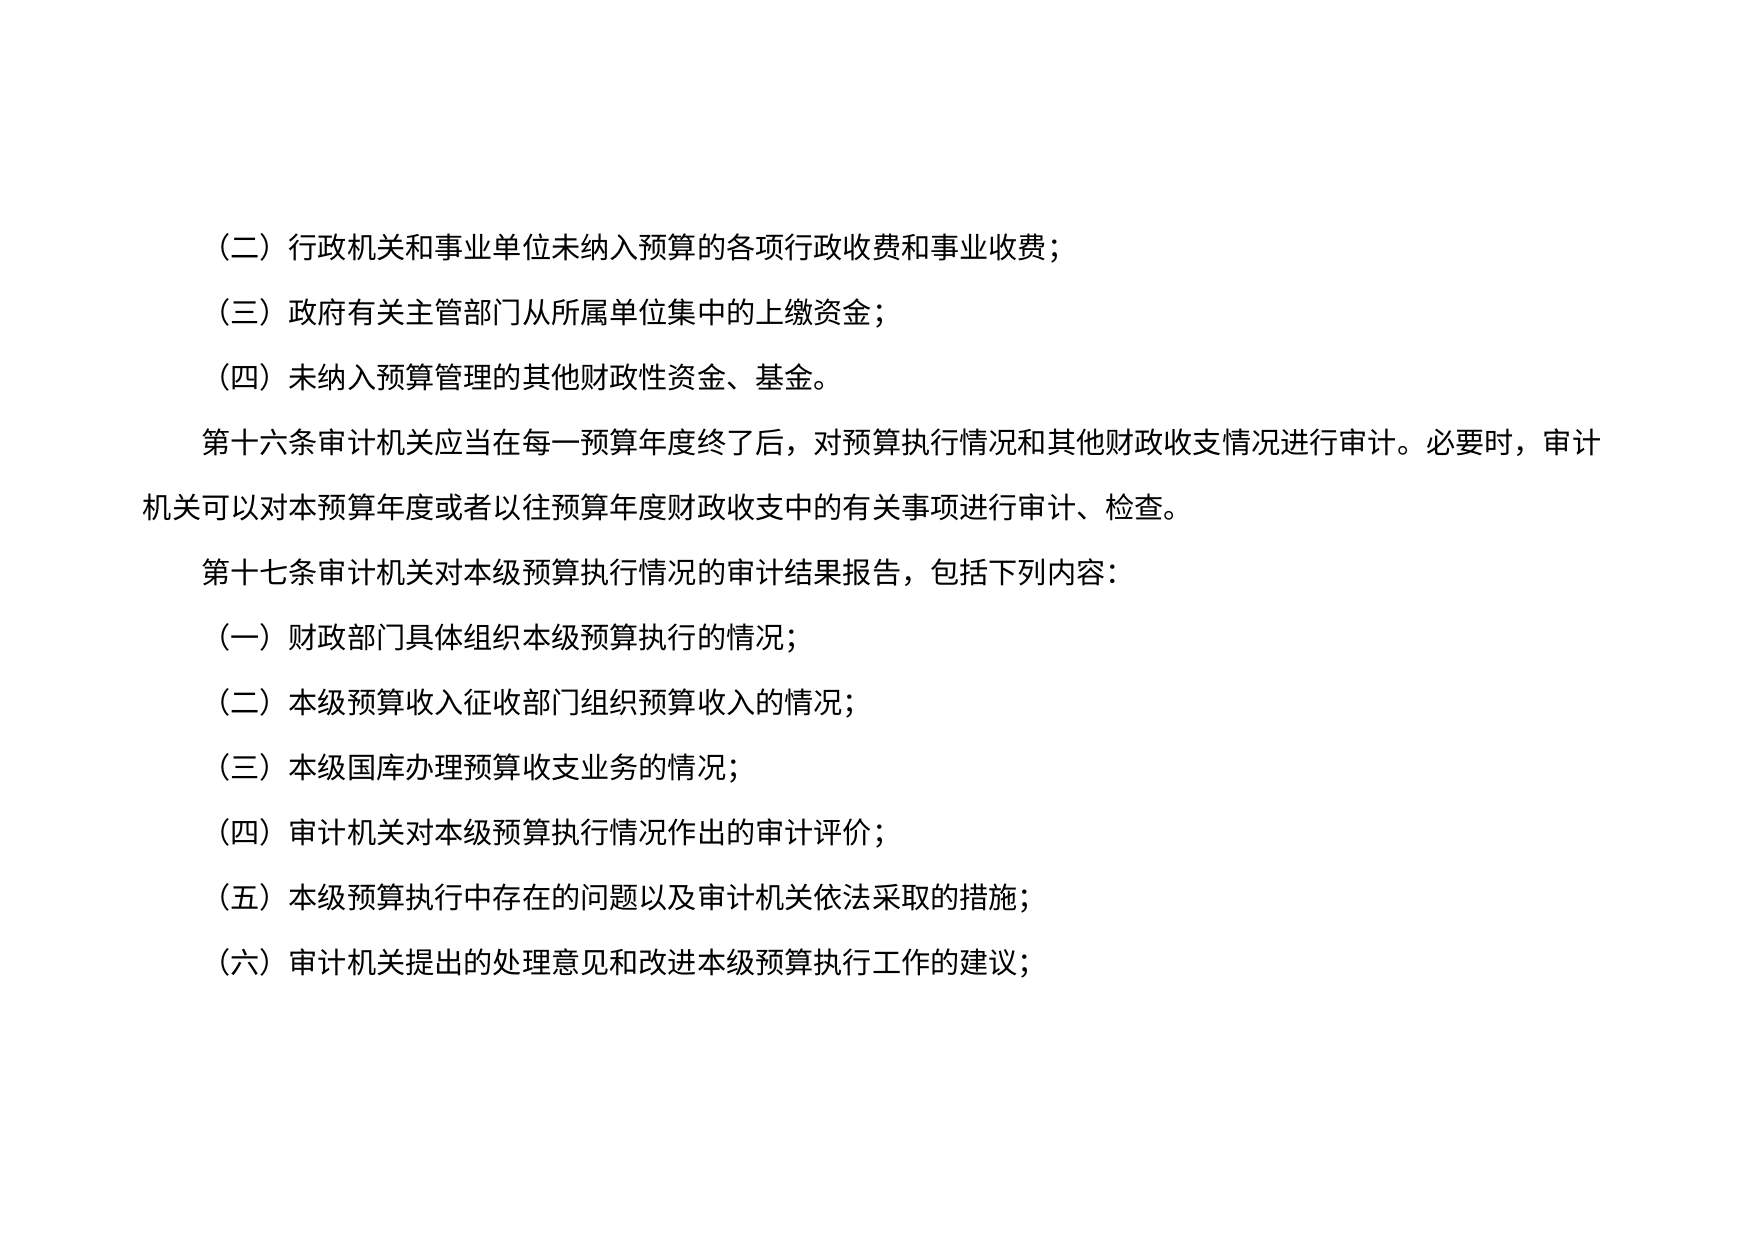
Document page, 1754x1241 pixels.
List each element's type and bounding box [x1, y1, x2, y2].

table_header [96, 198, 1658, 1009]
